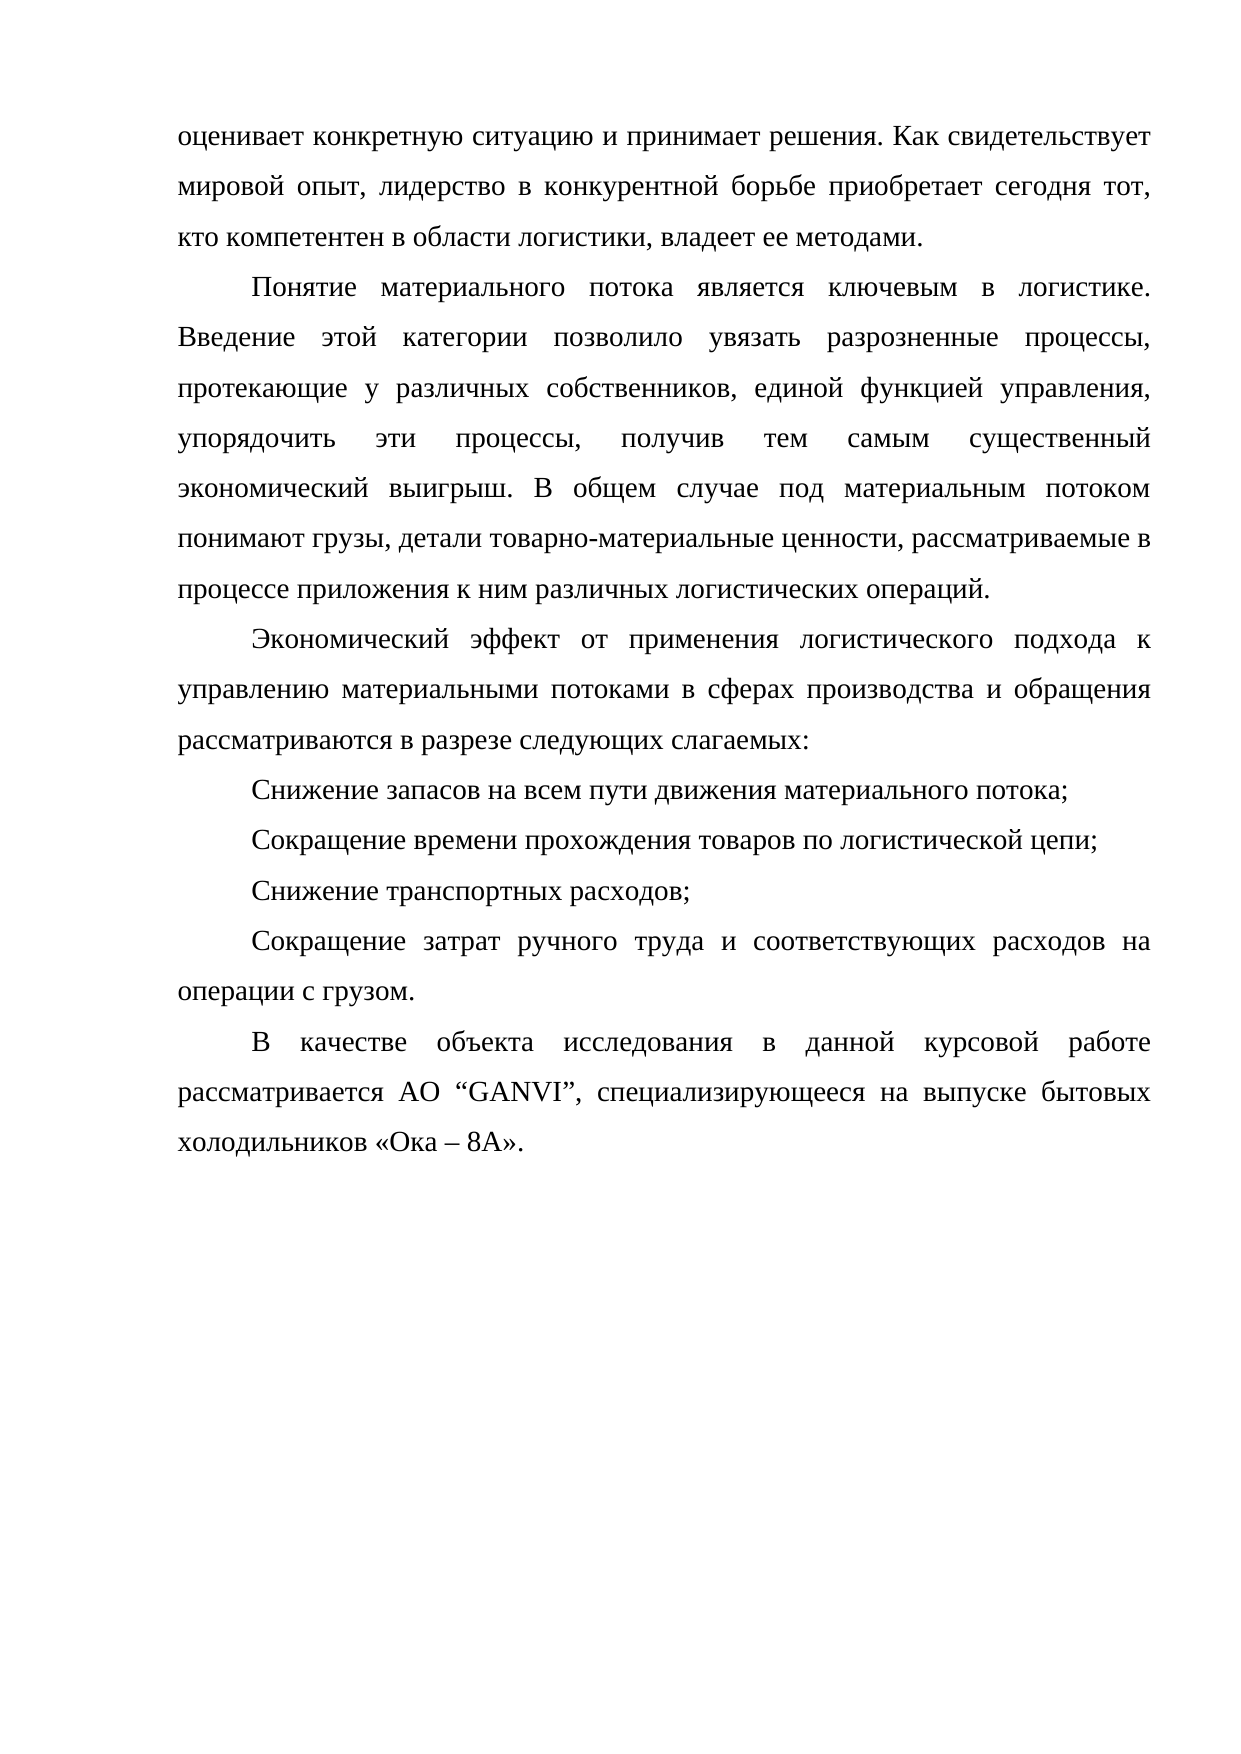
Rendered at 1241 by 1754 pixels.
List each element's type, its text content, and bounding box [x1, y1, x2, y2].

text Сокращение времени прохождения товаров по логистической цепи; [177, 822, 1152, 856]
text В качестве объекта исследования в данной курсовой работе рассматривается АО “GANVI”, специализирующееся на выпуске бытовых холодильников «Ока – 8А». [177, 1024, 1152, 1158]
text Снижение транспортных расходов; [177, 873, 1152, 906]
text Понятие материального потока является ключевым в логистике. Введение этой категории позволило увязать разрозненные процессы, протекающие у различных собственников, единой функцией управления, упорядочить эти процессы, получив тем самым существенный экономический выигрыш. В общем случае под материальным потоком понимают грузы, детали товарно-материальные ценности, рассматриваемые в процессе приложения к ним различных логистических операций. [177, 269, 1152, 604]
text Снижение запасов на всем пути движения материального потока; [177, 772, 1152, 806]
text Сокращение затрат ручного труда и соответствующих расходов на операции с грузом. [177, 923, 1152, 1007]
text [177, 118, 1152, 252]
text Экономический эффект от применения логистического подхода к управлению материальными потоками в сферах производства и обращения рассматриваются в разрезе следующих слагаемых: [177, 621, 1152, 755]
